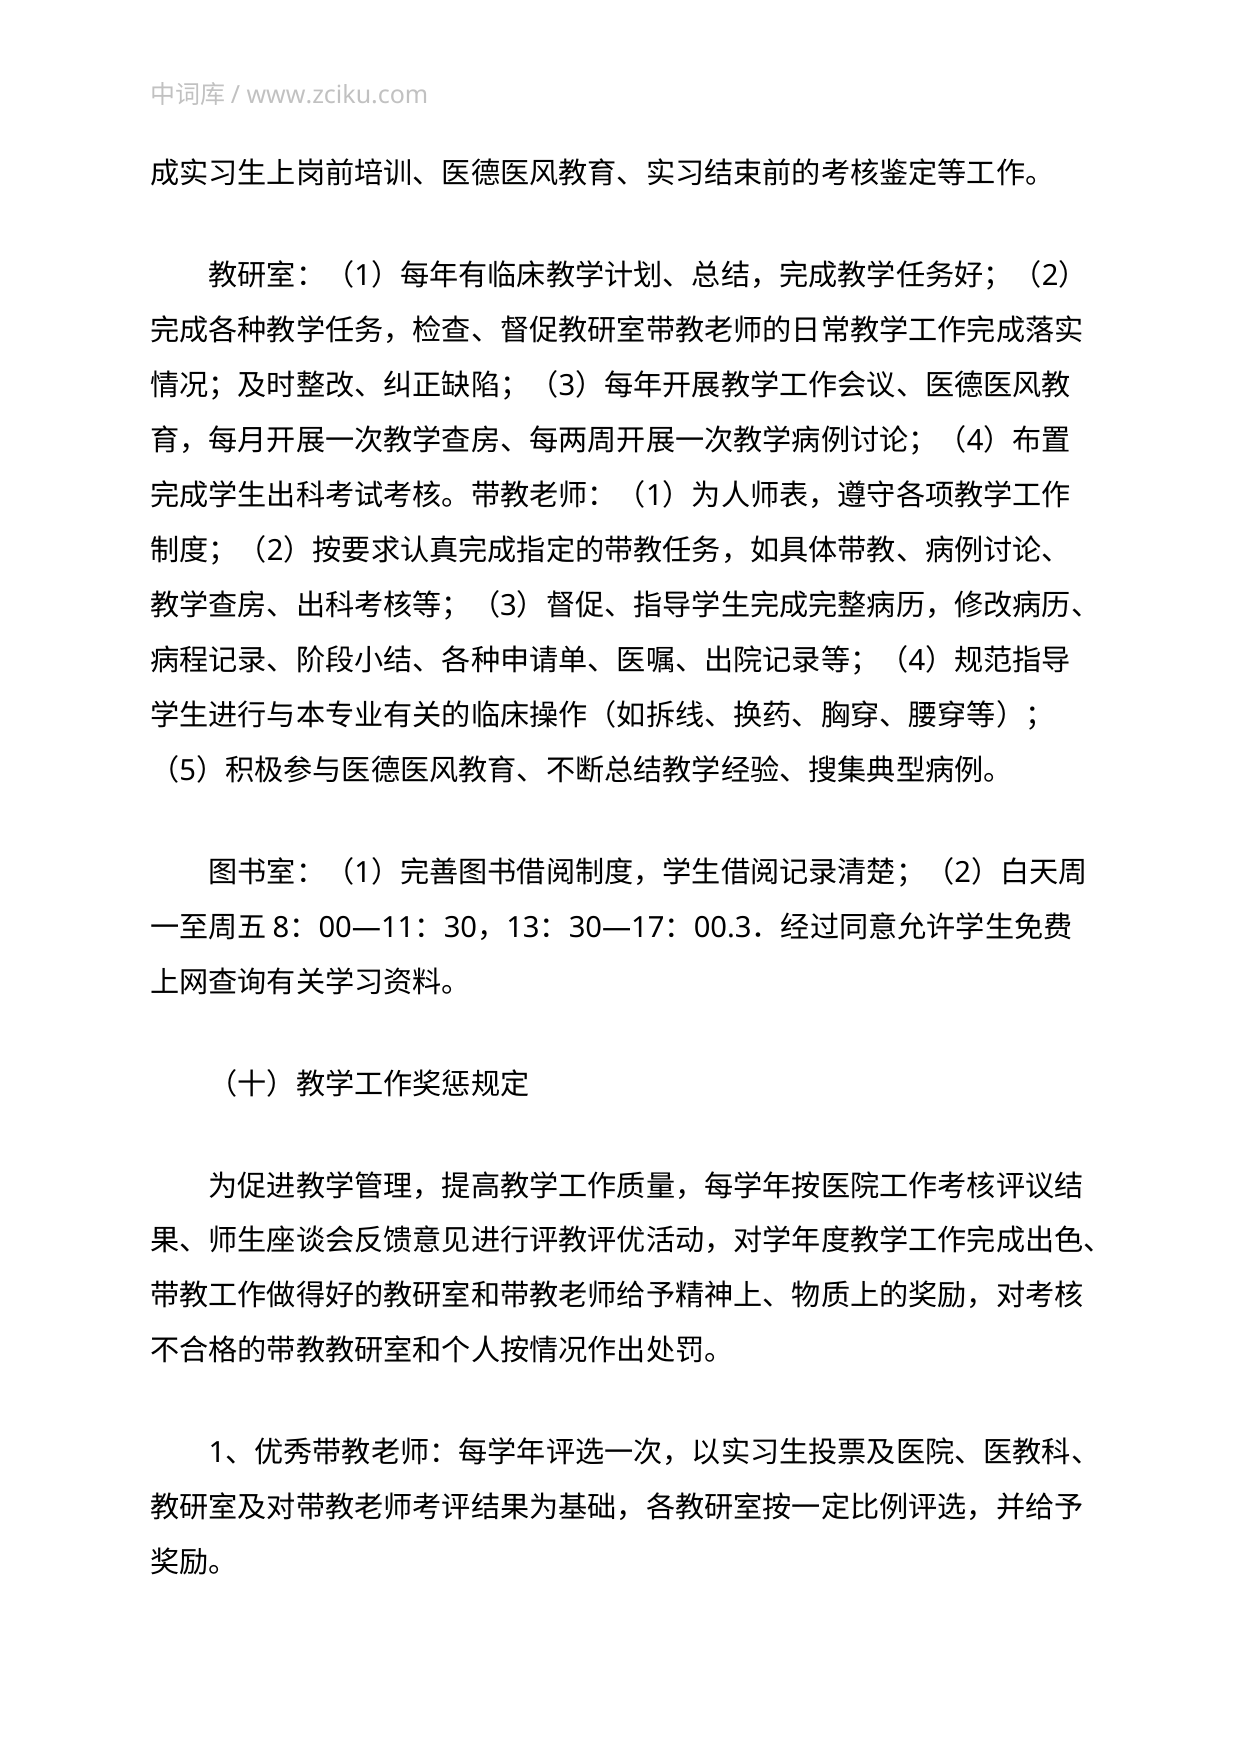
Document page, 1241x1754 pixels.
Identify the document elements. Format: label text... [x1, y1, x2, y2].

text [150, 150, 1090, 192]
text 1、优秀带教老师：每学年评选一次，以实习生投票及医院、医教科、教研室及对带教老师考评结果为基础，各教研室按一定比例评选，并给予奖励。 [150, 1428, 1090, 1581]
text 为促进教学管理，提高教学工作质量，每学年按医院工作考核评议结果、师生座谈会反馈意见进行评教评优活动，对学年度教学工作完成出色、带教工作做得好的教研室和带教老师给予精神上、物质上的奖励，对考核不合格的带教教研室和个人按情况作出处罚。 [150, 1162, 1090, 1369]
text （十）教学工作奖惩规定 [150, 1060, 1090, 1103]
text 图书室：（1）完善图书借阅制度，学生借阅记录清楚；（2）白天周一至周五8：00—11：30，13：30—17：00.3．经过同意允许学生免费上网查询有关学习资料。 [150, 848, 1090, 1001]
text 教研室：（1）每年有临床教学计划、总结，完成教学任务好；（2）完成各种教学任务，检查、督促教研室带教老师的日常教学工作完成落实情况；及时整改、纠正缺陷；（3）每年开展教学工作会议、医德医风教育，每月开展一次教学查房、每两周开展一次教学病例讨论；（4）布置完成学生出科考试考核。带教老师：（1）为人师表，遵守各项教学工作制度；（2）按要求认真完成指定的带教任务，如具体带教、病例讨论、教学查房、出科考核等；（3）督促、指导学生完成完整病历，修改病历、病程记录、阶段小结、各种申请单、医嘱、出院记录等；（4）规范指导学生进行与本专业有关的临床操作（如拆线、换药、胸穿、腰穿等）；（5）积极参与医德医风教育、不断总结教学经验、搜集典型病例。 [150, 252, 1090, 789]
